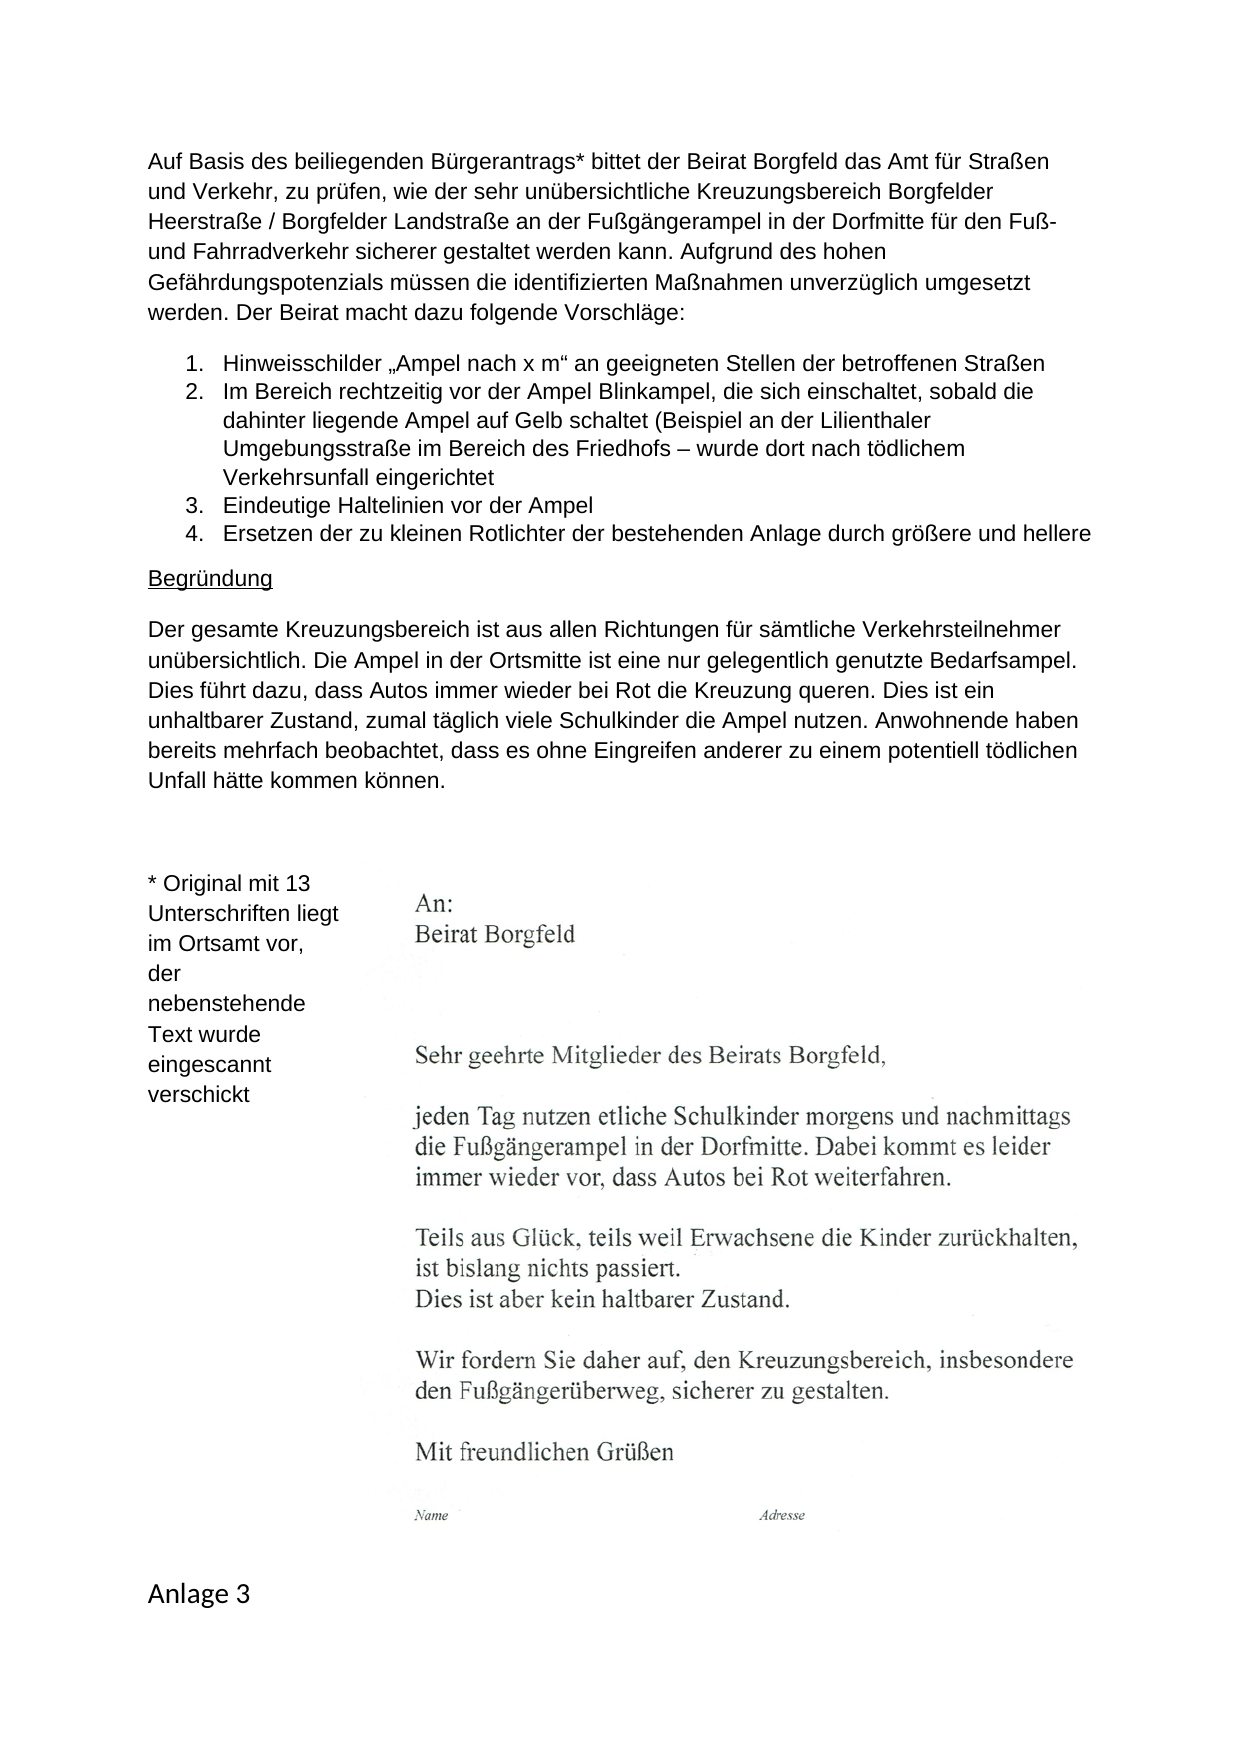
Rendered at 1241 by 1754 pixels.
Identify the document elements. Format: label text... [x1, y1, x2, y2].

picture [358, 859, 1090, 1532]
list Eindeutige Haltelinien vor der Ampel [185, 492, 1093, 518]
list Hinweisschilder „Ampel nach x m“ an geeigneten Stellen der betroffenen Straßen [185, 350, 1093, 376]
text * Original mit 13 Unterschriften liegt im Ortsamt vor, der nebenstehende Text wurde eingescannt verschickt [148, 869, 358, 1107]
list Ersetzen der zu kleinen Rotlichter der bestehenden Anlage durch größere und hellere [185, 520, 1093, 547]
text Auf Basis des beiliegenden Bürgerantrags* bittet der Beirat Borgfeld das Amt für Straßen und Verkehr, zu prüfen, wie der sehr unübersichtliche Kreuzungsbereich Borgfelder Heerstraße / Borgfelder Landstraße an der Fußgängerampel in der Dorfmitte für den Fuß- und Fahrradverkehr sicherer gestaltet werden kann. Aufgrund des hohen Gefährdungspotenzials müssen die identifizierten Maßnahmen unverzüglich umgesetzt werden. Der Beirat macht dazu folgende Vorschläge: [148, 148, 1093, 325]
text Der gesamte Kreuzungsbereich ist aus allen Richtungen für sämtliche Verkehrsteilnehmer unübersichtlich. Die Ampel in der Ortsmitte ist eine nur gelegentlich genutzte Bedarfsampel. Dies führt dazu, dass Autos immer wieder bei Rot die Kreuzung queren. Dies ist ein unhaltbarer Zustand, zumal täglich viele Schulkinder die Ampel nutzen. Anwohnende haben bereits mehrfach beobachtet, dass es ohne Eingreifen anderer zu einem potentiell tödlichen Unfall hätte kommen können. [148, 616, 1093, 794]
text Begründung [148, 565, 1093, 592]
list Im Bereich rechtzeitig vor der Ampel Blinkampel, die sich einschaltet, sobald die dahinter liegende Ampel auf Gelb schaltet (Beispiel an der Lilienthaler Umgebungsstraße im Bereich des Friedhofs – wurde dort nach tödlichem Verkehrsunfall eingerichtet [185, 378, 1093, 490]
text Anlage 3 [148, 1575, 1093, 1611]
